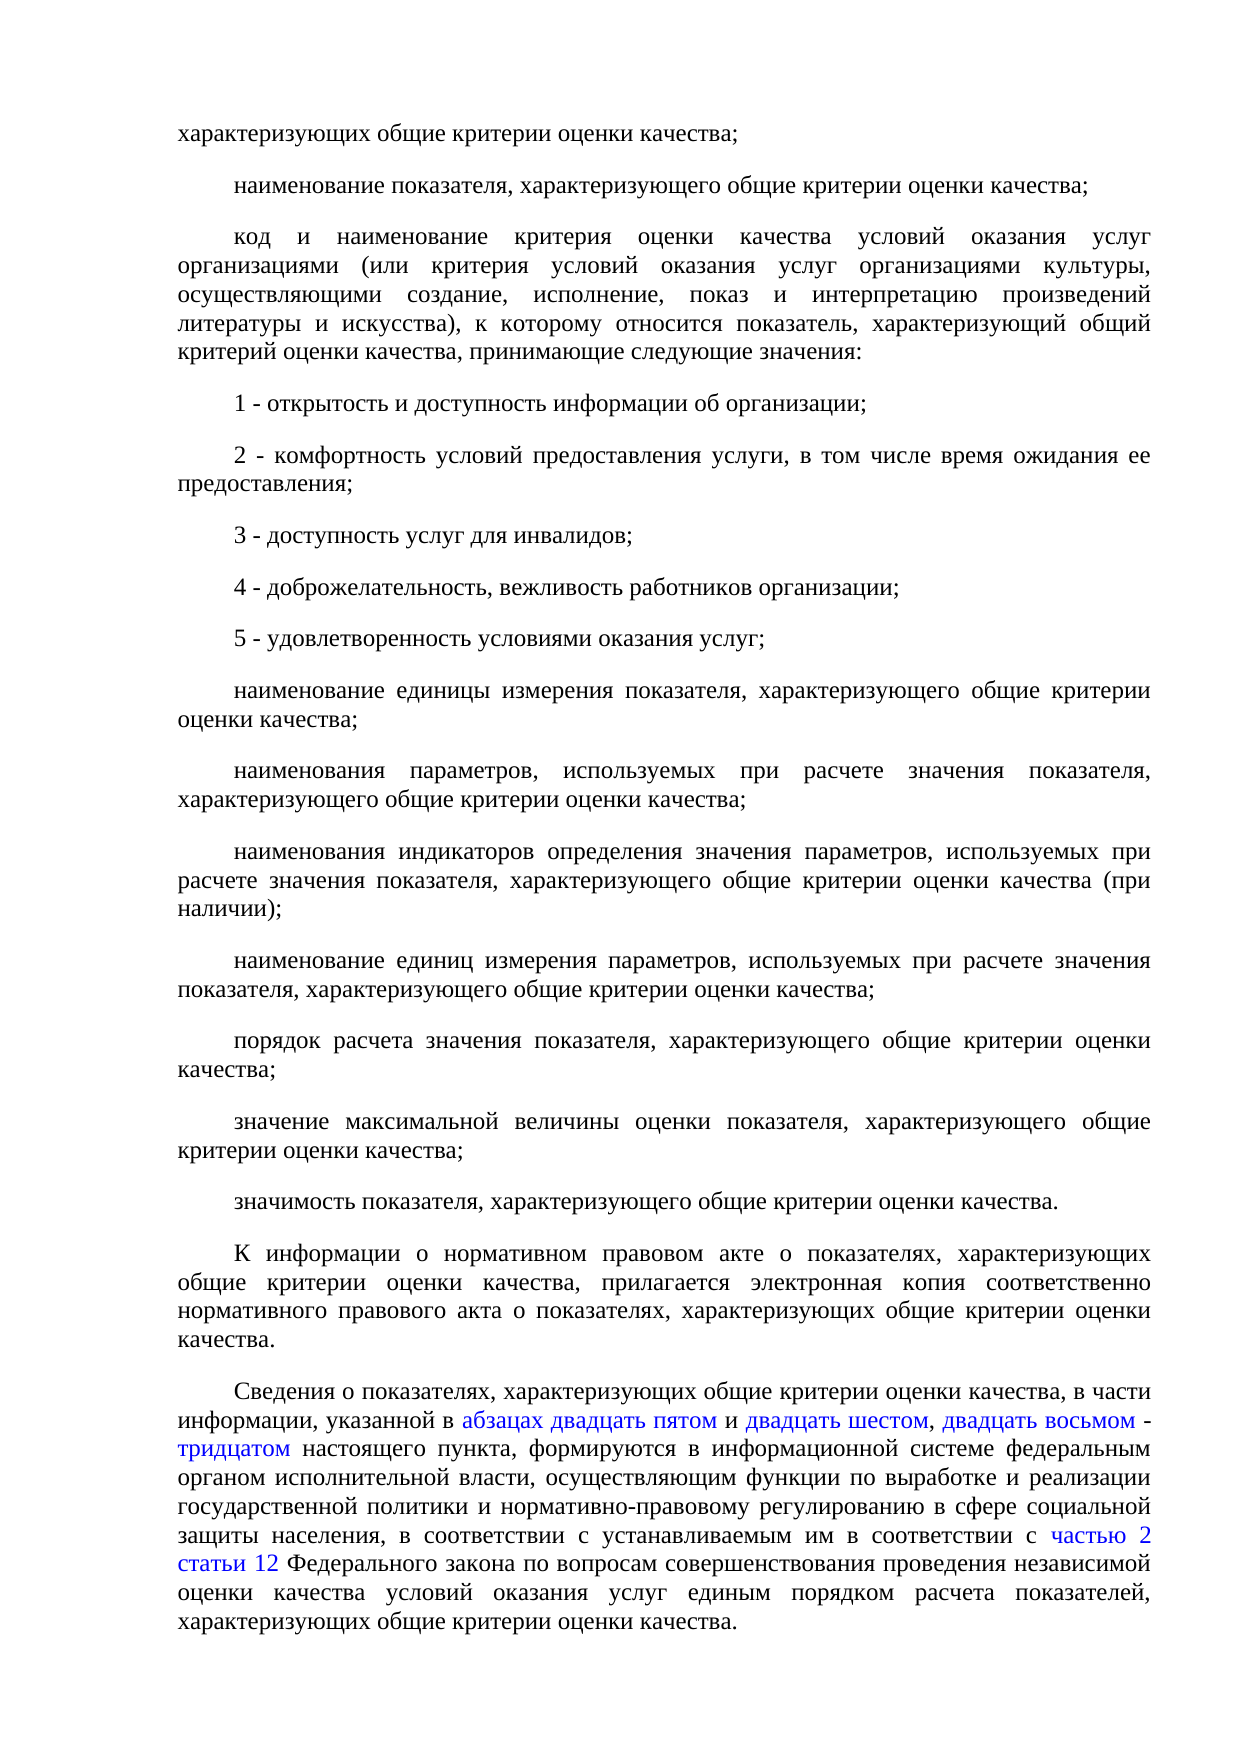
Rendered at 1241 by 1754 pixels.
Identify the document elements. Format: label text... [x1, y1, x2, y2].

text 1 - открытость и доступность информации об организации; [177, 388, 1152, 417]
text К информации о нормативном правовом акте о показателях, характеризующих общие критерии оценки качества, прилагается электронная копия соответственно нормативного правового акта о показателях, характеризующих общие критерии оценки качества. [177, 1238, 1152, 1353]
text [177, 118, 1152, 147]
text 3 - доступность услуг для инвалидов; [177, 520, 1152, 549]
text 5 - удовлетворенность условиями оказания услуг; [177, 623, 1152, 652]
text наименования индикаторов определения значения параметров, используемых при расчете значения показателя, характеризующего общие критерии оценки качества (при наличии); [177, 836, 1152, 922]
text код и наименование критерия оценки качества условий оказания услуг организациями (или критерия условий оказания услуг организациями культуры, осуществляющими создание, исполнение, показ и интерпретацию произведений литературы и искусства), к которому относится показатель, характеризующий общий критерий оценки качества, принимающие следующие значения: [177, 221, 1152, 365]
text наименование единицы измерения показателя, характеризующего общие критерии оценки качества; [177, 675, 1152, 733]
text значимость показателя, характеризующего общие критерии оценки качества. [177, 1186, 1152, 1215]
text 2 - комфортность условий предоставления услуги, в том числе время ожидания ее предоставления; [177, 440, 1152, 497]
text 4 - доброжелательность, вежливость работников организации; [177, 572, 1152, 601]
text порядок расчета значения показателя, характеризующего общие критерии оценки качества; [177, 1026, 1152, 1083]
text значение максимальной величины оценки показателя, характеризующего общие критерии оценки качества; [177, 1106, 1152, 1163]
text наименование единиц измерения параметров, используемых при расчете значения показателя, характеризующего общие критерии оценки качества; [177, 945, 1152, 1003]
text Сведения о показателях, характеризующих общие критерии оценки качества, в части информации, указанной в абзацах двадцать пятом и двадцать шестом, двадцать восьмом - тридцатом настоящего пункта, формируются в информационной системе федеральным органом исполнительной власти, осуществляющим функции по выработке и реализации государственной политики и нормативно-правовому регулированию в сфере социальной защиты населения, в соответствии с устанавливаемым им в соответствии с частью 2 статьи 12 Федерального закона по вопросам совершенствования проведения независимой оценки качества условий оказания услуг единым порядком расчета показателей, характеризующих общие критерии оценки качества. [177, 1376, 1152, 1635]
text наименования параметров, используемых при расчете значения показателя, характеризующего общие критерии оценки качества; [177, 756, 1152, 813]
text наименование показателя, характеризующего общие критерии оценки качества; [177, 170, 1152, 198]
